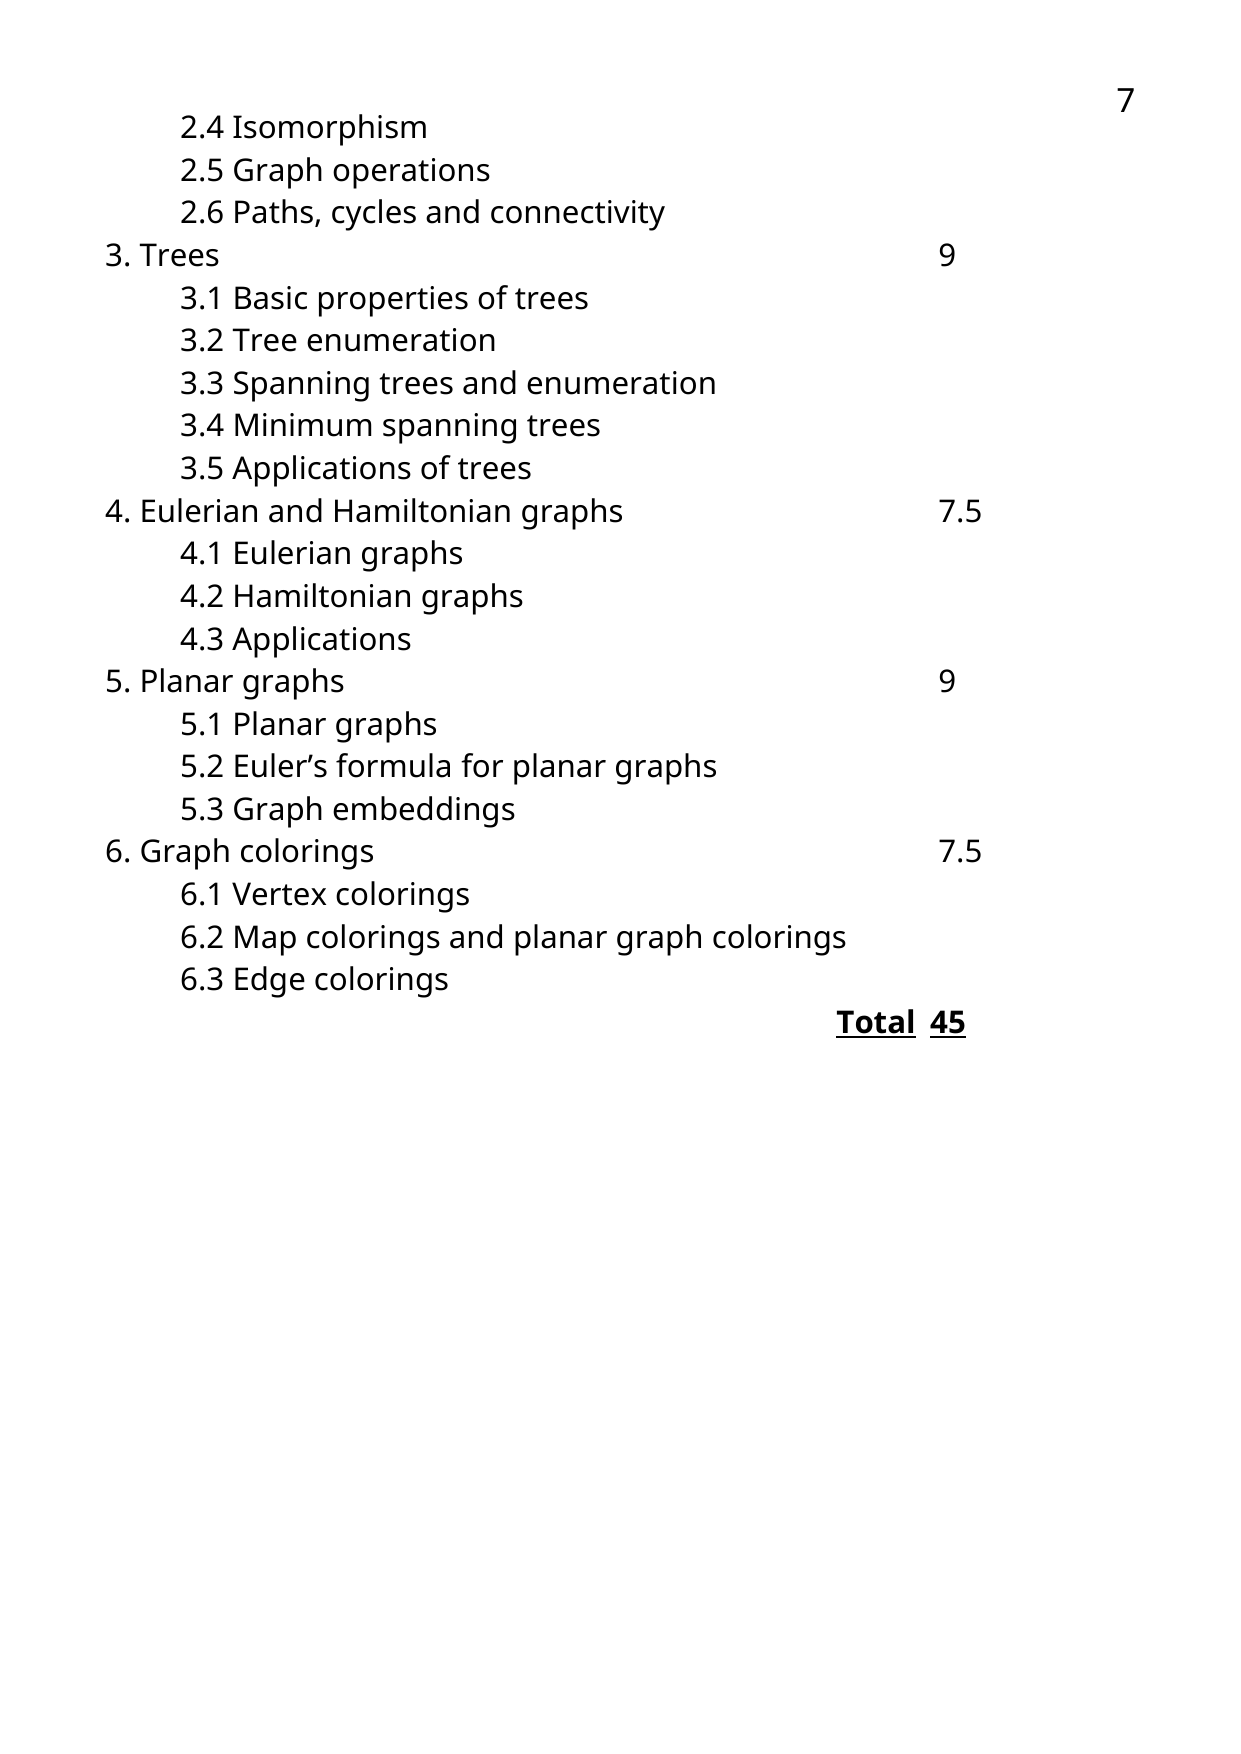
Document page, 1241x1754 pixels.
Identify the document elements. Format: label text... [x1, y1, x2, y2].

text 3.3 Spanning trees and enumeration [105, 361, 1135, 403]
text Total 45 [105, 1000, 1135, 1042]
text 3.4 Minimum spanning trees [105, 403, 1135, 446]
text 6.1 Vertex colorings [180, 872, 1135, 915]
text 5.2 Euler’s formula for planar graphs [180, 744, 1135, 787]
text 5. Planar graphs 9 [105, 659, 1135, 702]
text 4.2 Hamiltonian graphs [180, 574, 1135, 616]
text 6. Graph colorings 7.5 [105, 829, 1135, 872]
text 4.3 Applications [180, 616, 1135, 659]
text 5.3 Graph embeddings [180, 787, 1135, 829]
text 6.2 Map colorings and planar graph colorings [180, 915, 1135, 957]
text 3.1 Basic properties of trees [105, 276, 1135, 318]
text 3. Trees 9 [105, 233, 1135, 276]
text 3.5 Applications of trees [105, 446, 1135, 489]
text 2.5 Graph operations [180, 148, 1135, 190]
text 2.4 Isomorphism [180, 105, 1135, 148]
text 4. Eulerian and Hamiltonian graphs 7.5 [105, 489, 1135, 531]
text 2.6 Paths, cycles and connectivity [180, 190, 1135, 233]
text 4.1 Eulerian graphs [180, 531, 1135, 574]
text 6.3 Edge colorings [180, 957, 1135, 1000]
text 5.1 Planar graphs [180, 702, 1135, 744]
text 3.2 Tree enumeration [105, 318, 1135, 361]
